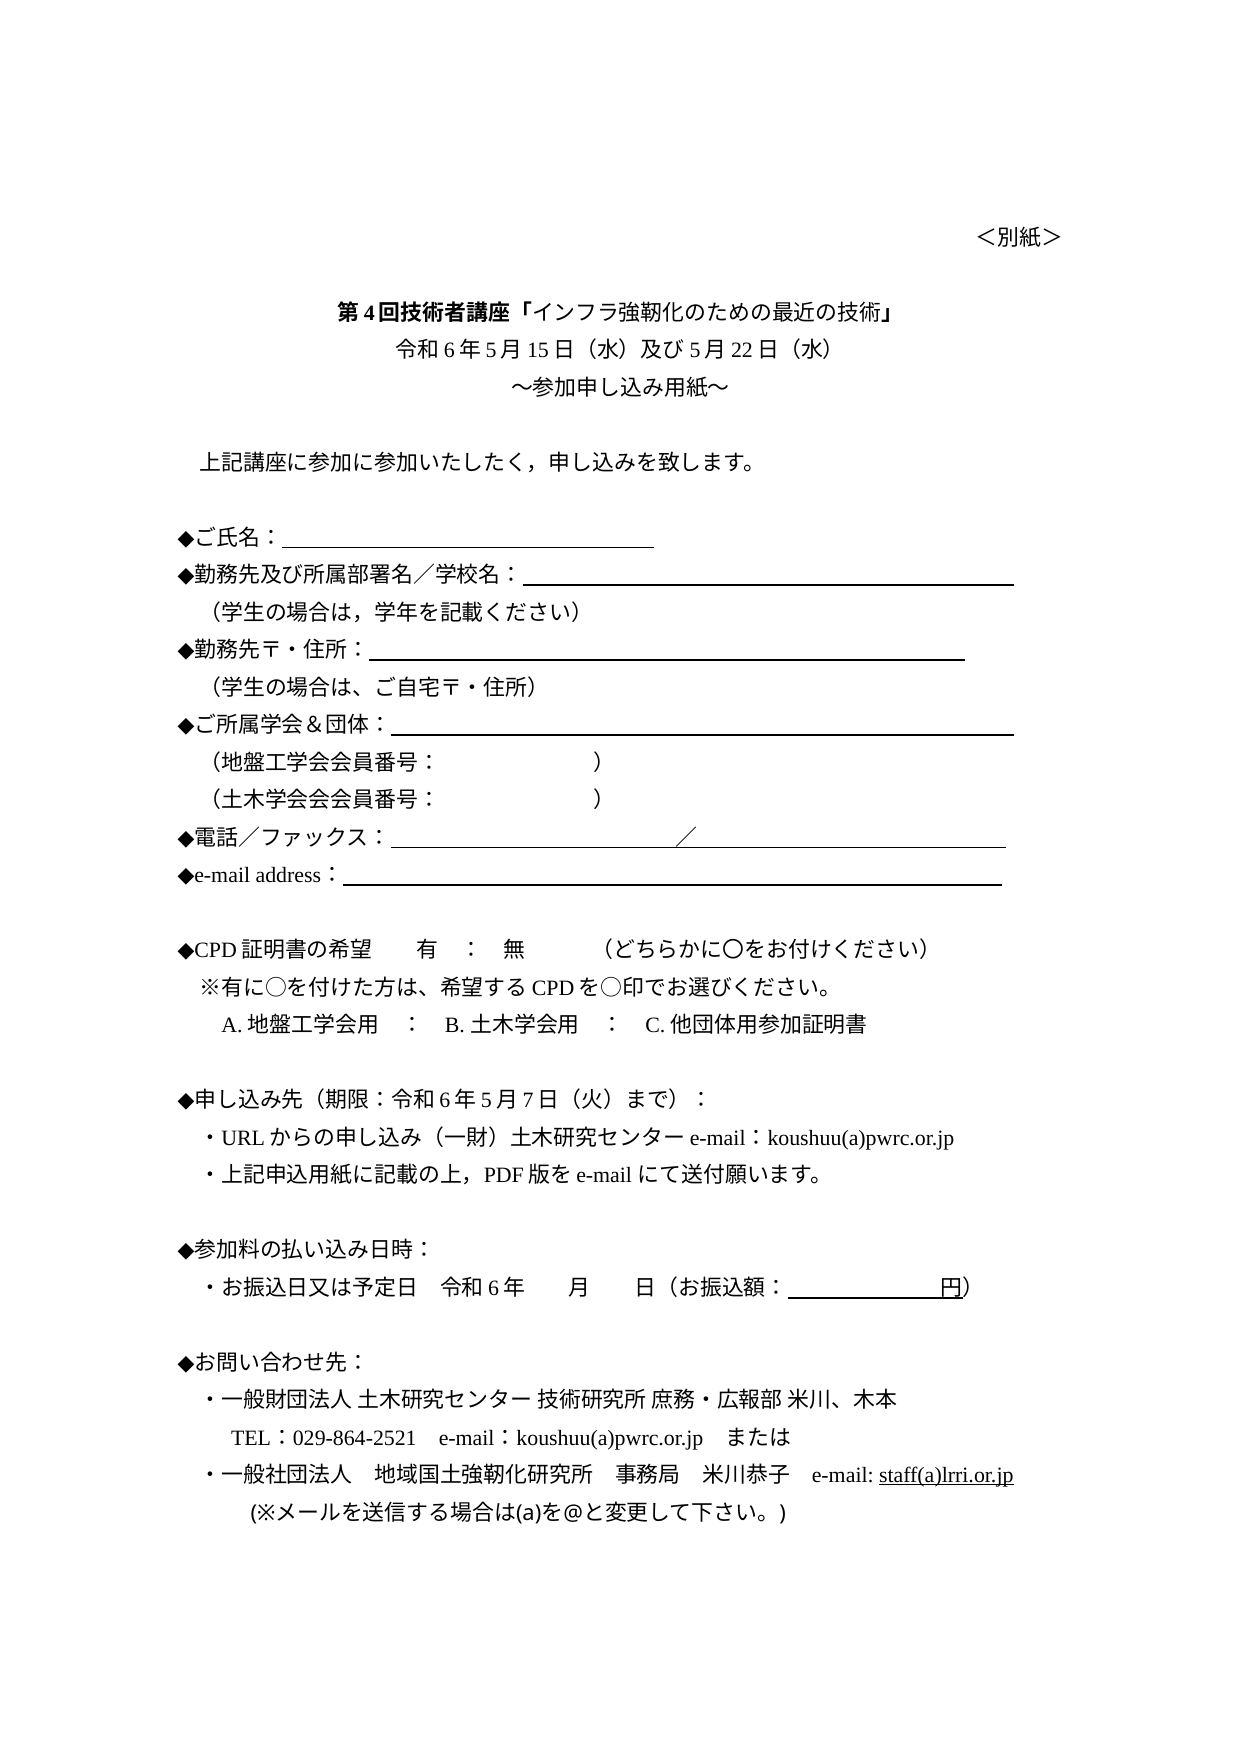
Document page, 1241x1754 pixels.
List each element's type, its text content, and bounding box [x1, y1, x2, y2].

text ～参加申し込み用紙～ [177, 367, 1063, 404]
text ◆参加料の払い込み日時： [177, 1229, 1063, 1267]
text A. 地盤工学会用 ： B. 土木学会用 ： C. 他団体用参加証明書 [177, 1004, 1063, 1042]
text ◆ご所属学会＆団体： [177, 704, 1063, 742]
text 令和6年5月15日（水）及び 5月22日（水） [177, 329, 1063, 367]
text ◆ご氏名： [177, 517, 1063, 554]
text ◆電話／ファックス： ／ [177, 817, 1063, 854]
text （地盤工学会会員番号： ） [177, 742, 1063, 779]
text ◆勤務先〒・住所： [177, 629, 1063, 667]
text (※メールを送信する場合は(a)を@と変更して下さい。) [177, 1492, 1063, 1529]
text （土木学会会会員番号： ） [177, 779, 1063, 817]
text （学生の場合は，学年を記載ください） [177, 592, 1063, 629]
text ◆e-mail address： [177, 854, 1063, 892]
text 上記講座に参加に参加いたしたく，申し込みを致します。 [177, 442, 1063, 479]
text 第4回技術者講座「インフラ強靭化のための最近の技術」 [177, 292, 1063, 329]
text ・お振込日又は予定日 令和6年 月 日（お振込額： 円） [177, 1267, 1063, 1304]
text ・URLからの申し込み（一財）土木研究センター e-mail：koushuu(a)pwrc.or.jp [177, 1117, 1063, 1154]
text ◆CPD証明書の希望 有 ： 無 （どちらかに〇をお付けください） [177, 929, 1063, 967]
text ＜別紙＞ [177, 217, 1063, 254]
text ◆申し込み先（期限：令和6年5月7日（火）まで）： [177, 1079, 1063, 1117]
text ・一般社団法人 地域国土強靭化研究所 事務局 米川恭子 e-mail: staff(a)lrri.or.jp [177, 1454, 1063, 1492]
text （学生の場合は、ご自宅〒・住所） [177, 667, 1063, 704]
text ◆勤務先及び所属部署名／学校名： [177, 554, 1063, 592]
text ・上記申込用紙に記載の上，PDF版をe-mail にて送付願います。 [177, 1154, 1063, 1192]
text ※有に○を付けた方は、希望するCPDを○印でお選びください。 [177, 967, 1063, 1004]
text ◆お問い合わせ先： [177, 1342, 1063, 1379]
text ・一般財団法人 土木研究センター 技術研究所 庶務・広報部 米川、木本 TEL：029-864-2521 e-mail：koushuu(a)pwrc.or.jp または [177, 1379, 1063, 1454]
